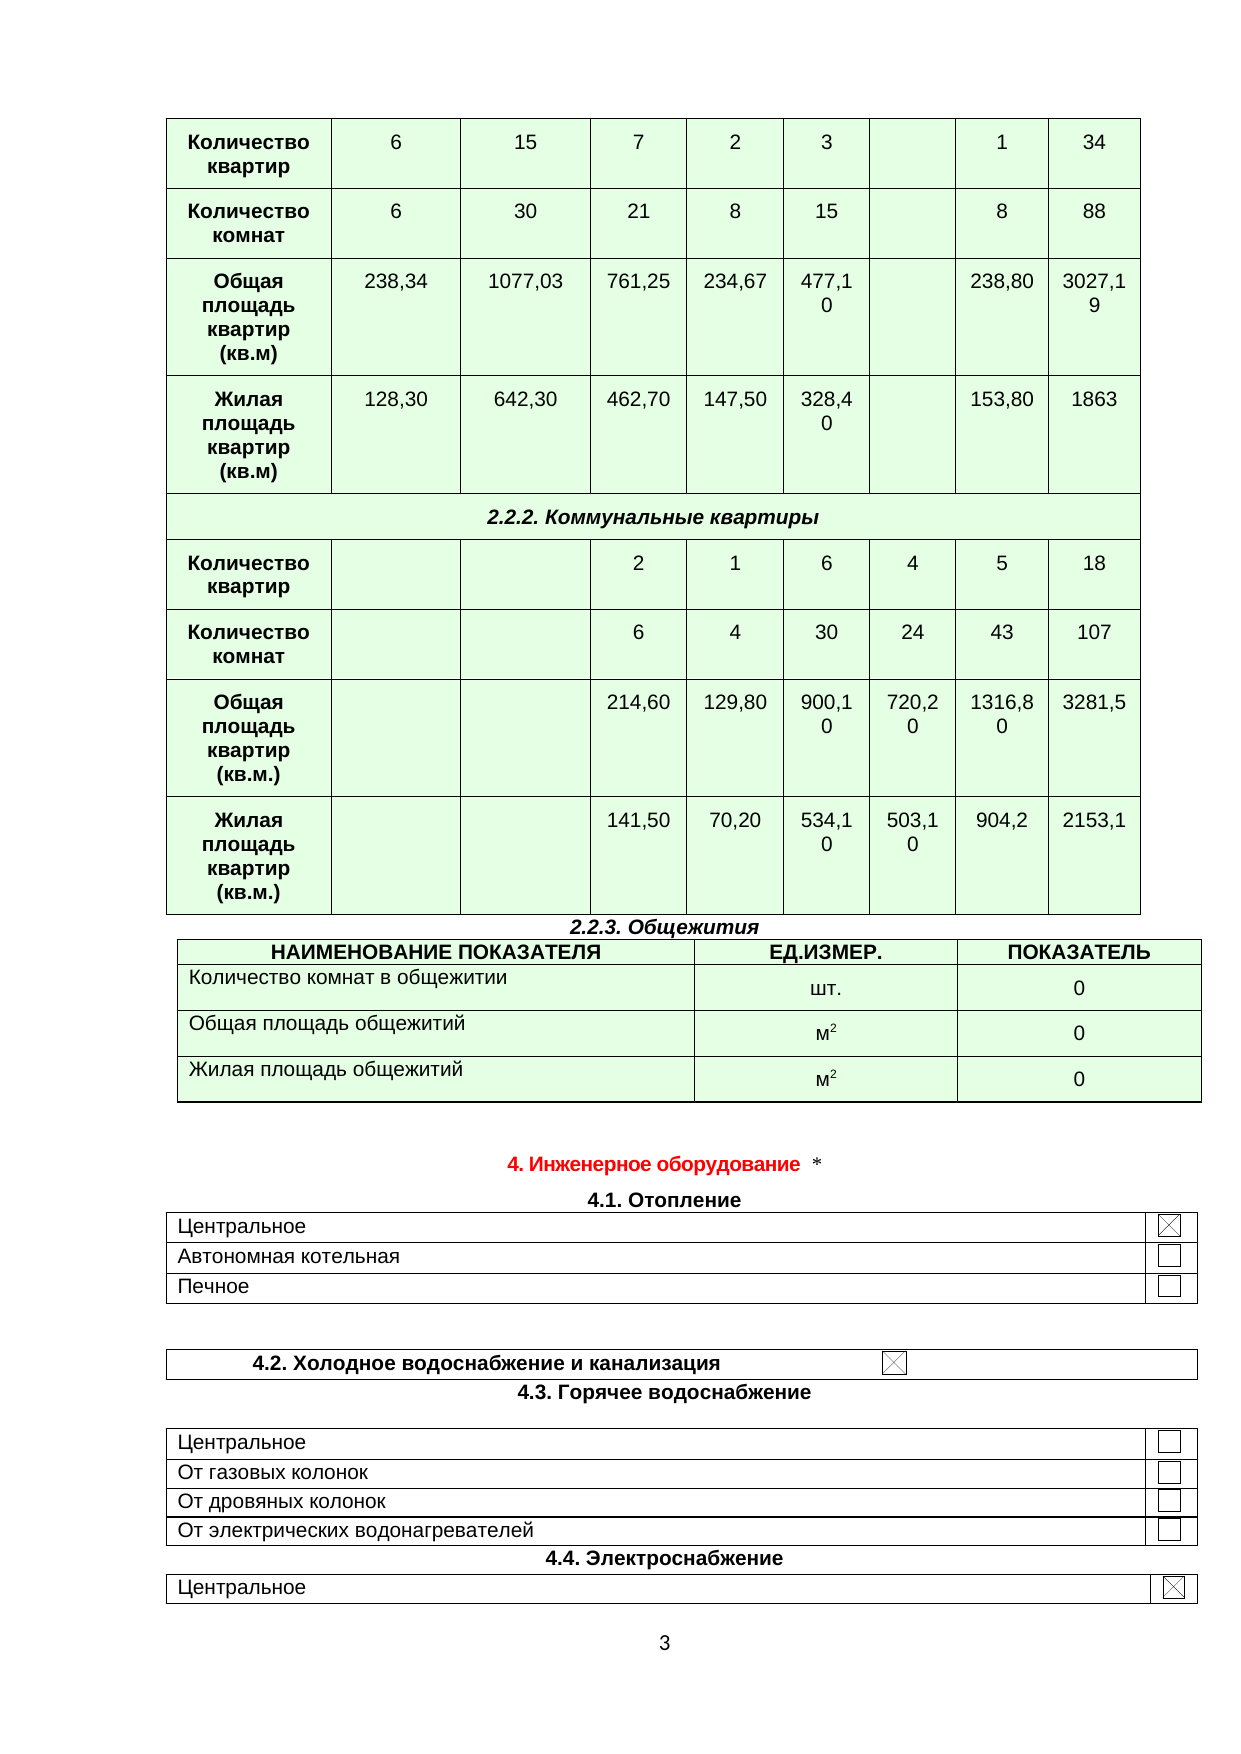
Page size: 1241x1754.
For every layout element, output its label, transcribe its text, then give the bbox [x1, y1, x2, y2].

table_cell 30 [784, 610, 869, 678]
table_cell Жилая площадь квартир (кв.м) [167, 376, 331, 493]
table_cell [332, 610, 460, 678]
table_cell 88 [1049, 189, 1140, 258]
table_cell 0 [958, 965, 1201, 1010]
table_cell 534,10 [784, 797, 869, 914]
table_cell 30 [461, 189, 590, 258]
text 2.2.3. Общежития [177, 915, 1152, 939]
table_cell [332, 540, 460, 609]
table_cell Количество комнат [167, 189, 331, 258]
table_cell [332, 797, 460, 914]
table_cell 503,10 [870, 797, 955, 914]
table_cell [332, 680, 460, 796]
table_cell 2 [591, 540, 686, 609]
table_cell 2 [687, 119, 783, 188]
table_header Центральное [167, 1429, 1145, 1459]
table_cell 5 [956, 540, 1048, 609]
table_cell [870, 119, 955, 188]
table_cell Автономная котельная [167, 1243, 1145, 1273]
table_cell Жилая площадь общежитий [178, 1057, 694, 1101]
table_cell 0 [958, 1011, 1201, 1056]
table_cell 238,34 [332, 259, 460, 375]
table_cell 2153,1 [1049, 797, 1140, 914]
table_cell 3 [784, 119, 869, 188]
table_header 4.2. Холодное водоснабжение и канализация [167, 1350, 1197, 1379]
table_header Центральное [167, 1575, 1150, 1603]
table_cell 3281,5 [1049, 680, 1140, 796]
table_cell Общая площадь общежитий [178, 1011, 694, 1056]
table_cell 141,50 [591, 797, 686, 914]
table_cell м2 [695, 1011, 957, 1056]
table_cell Количество комнат [167, 610, 331, 678]
table_cell Жилая площадь квартир (кв.м.) [167, 797, 331, 914]
table_cell 642,30 [461, 376, 590, 493]
table_cell Количество комнат в общежитии [178, 965, 694, 1010]
table_cell [461, 540, 590, 609]
table_cell Общая площадь квартир (кв.м) [167, 259, 331, 375]
table_cell Общая площадь квартир (кв.м.) [167, 680, 331, 796]
table_header Наименование показателя [178, 940, 694, 964]
table_cell 128,30 [332, 376, 460, 493]
table_cell 234,67 [687, 259, 783, 375]
table_cell 43 [956, 610, 1048, 678]
table_header Показатель [958, 940, 1201, 964]
table_header Центральное [167, 1213, 1145, 1242]
table_cell 34 [1049, 119, 1140, 188]
table_cell [870, 259, 955, 375]
text 4.4. Электроснабжение [177, 1546, 1152, 1570]
table_cell 8 [956, 189, 1048, 258]
table_header [1151, 1575, 1197, 1603]
table_cell 1 [956, 119, 1048, 188]
table_cell [870, 189, 955, 258]
table_header [1146, 1429, 1197, 1459]
table_cell 904,2 [956, 797, 1048, 914]
table_cell 4 [687, 610, 783, 678]
table_cell 2.2.2. Коммунальные квартиры [167, 494, 1140, 539]
table_cell 15 [784, 189, 869, 258]
table_cell [1146, 1489, 1197, 1516]
table_cell 1316,80 [956, 680, 1048, 796]
table_cell 4 [870, 540, 955, 609]
table_cell От газовых колонок [167, 1460, 1145, 1487]
table_cell 70,20 [687, 797, 783, 914]
table_cell 761,25 [591, 259, 686, 375]
table_cell 1077,03 [461, 259, 590, 375]
table_cell 21 [591, 189, 686, 258]
table_cell 238,80 [956, 259, 1048, 375]
table_header Ед.измер. [695, 940, 957, 964]
text 4.3. Горячее водоснабжение [177, 1380, 1152, 1404]
table_cell 129,80 [687, 680, 783, 796]
table_cell 18 [1049, 540, 1140, 609]
table_cell [1146, 1274, 1197, 1303]
table_cell 328,40 [784, 376, 869, 493]
table_cell [461, 680, 590, 796]
subtitle 4. Инженерное оборудование * [177, 1152, 1152, 1176]
table_cell 214,60 [591, 680, 686, 796]
table_cell [1146, 1518, 1197, 1545]
table_cell 153,80 [956, 376, 1048, 493]
table_cell 462,70 [591, 376, 686, 493]
table_cell 6 [784, 540, 869, 609]
table_cell Печное [167, 1274, 1145, 1303]
table_cell 1 [687, 540, 783, 609]
table_cell 8 [687, 189, 783, 258]
table_cell [461, 610, 590, 678]
table_cell Количество квартир [167, 119, 331, 188]
table_cell [870, 376, 955, 493]
table_cell 147,50 [687, 376, 783, 493]
table_cell шт. [695, 965, 957, 1010]
table_cell От дровяных колонок [167, 1489, 1145, 1516]
table_cell От электрических водонагревателей [167, 1518, 1145, 1545]
table_cell 15 [461, 119, 590, 188]
table_cell 6 [332, 119, 460, 188]
text 4.1. Отопление [177, 1188, 1152, 1212]
table_cell [1146, 1460, 1197, 1487]
table_cell 24 [870, 610, 955, 678]
table_cell 0 [958, 1057, 1201, 1101]
table_header [1146, 1213, 1197, 1242]
table_cell м2 [695, 1057, 957, 1101]
table_cell 7 [591, 119, 686, 188]
table_cell [461, 797, 590, 914]
table_cell 720,20 [870, 680, 955, 796]
table_cell 6 [591, 610, 686, 678]
table_cell 900,10 [784, 680, 869, 796]
table_cell 3027,19 [1049, 259, 1140, 375]
table_cell Количество квартир [167, 540, 331, 609]
table_cell 6 [332, 189, 460, 258]
table_cell 107 [1049, 610, 1140, 678]
table_cell [1146, 1243, 1197, 1273]
table_cell 1863 [1049, 376, 1140, 493]
table_cell 477,10 [784, 259, 869, 375]
